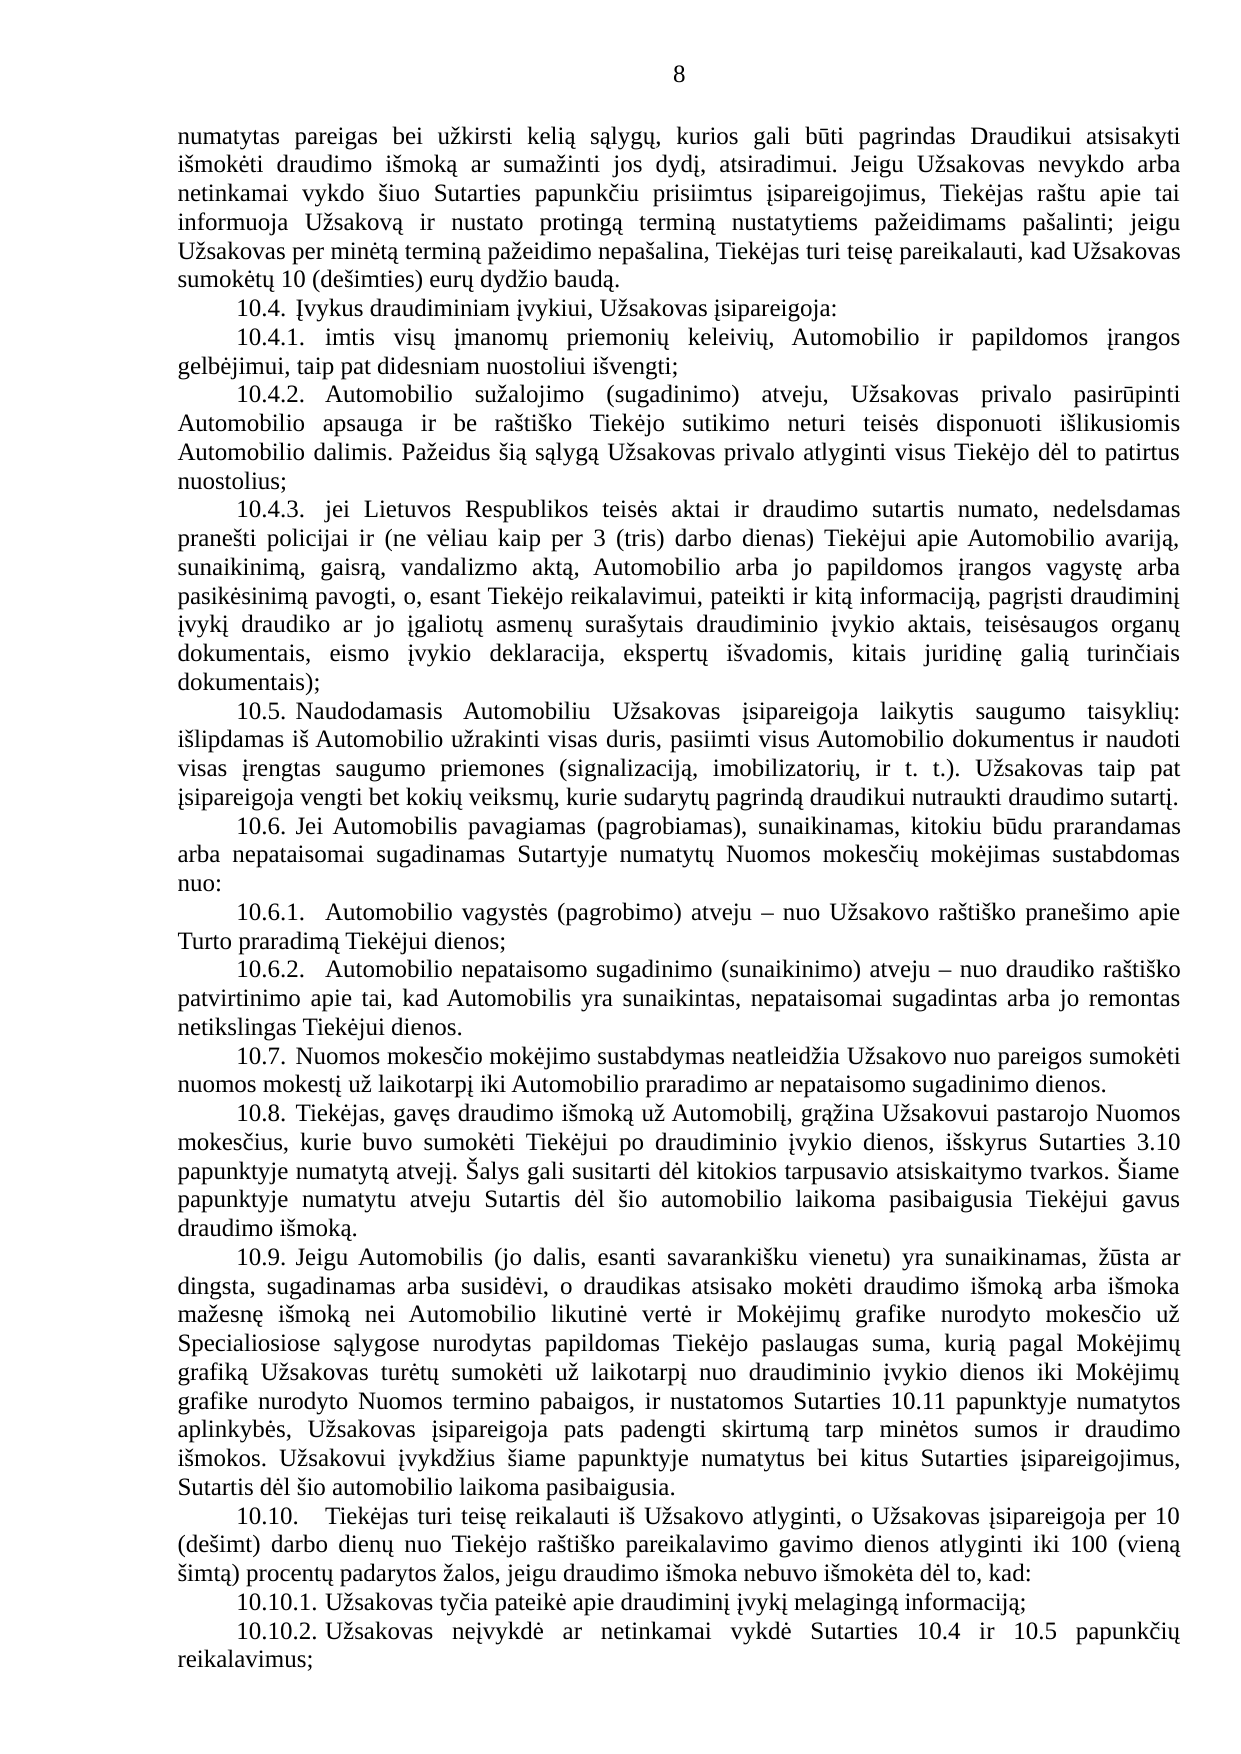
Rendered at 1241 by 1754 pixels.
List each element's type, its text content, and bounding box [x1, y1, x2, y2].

list Tiekėjas turi teisę reikalauti iš Užsakovo atlyginti, o Užsakovas įsipareigoja per 10 (dešimt) darbo dienų nuo Tiekėjo raštiško pareikalavimo gavimo dienos atlyginti iki 100 (vieną šimtą) procentų padarytos žalos, jeigu draudimo išmoka nebuvo išmokėta dėl to, kad: [177, 1501, 1181, 1587]
list Jei Automobilis pavagiamas (pagrobiamas), sunaikinamas, kitokiu būdu prarandamas arba nepataisomai sugadinamas Sutartyje numatytų Nuomos mokesčių mokėjimas sustabdomas nuo: [177, 811, 1181, 897]
list Jeigu Automobilis (jo dalis, esanti savarankišku vienetu) yra sunaikinamas, žūsta ar dingsta, sugadinamas arba susidėvi, o draudikas atsisako mokėti draudimo išmoką arba išmoka mažesnę išmoką nei Automobilio likutinė vertė ir Mokėjimų grafike nurodyto mokesčio už Specialiosiose sąlygose nurodytas papildomas Tiekėjo paslaugas suma, kurią pagal Mokėjimų grafiką Užsakovas turėtų sumokėti už laikotarpį nuo draudiminio įvykio dienos iki Mokėjimų grafike nurodyto Nuomos termino pabaigos, ir nustatomos Sutarties 10.11 papunktyje numatytos aplinkybės, Užsakovas įsipareigoja pats padengti skirtumą tarp minėtos sumos ir draudimo išmokos. Užsakovui įvykdžius šiame papunktyje numatytus bei kitus Sutarties įsipareigojimus, Sutartis dėl šio automobilio laikoma pasibaigusia. [177, 1242, 1181, 1501]
list Užsakovas neįvykdė ar netinkamai vykdė Sutarties 10.4 ir 10.5 papunkčių reikalavimus; [177, 1616, 1181, 1673]
list Tiekėjas, gavęs draudimo išmoką už Automobilį, grąžina Užsakovui pastarojo Nuomos mokesčius, kurie buvo sumokėti Tiekėjui po draudiminio įvykio dienos, išskyrus Sutarties 3.10 papunktyje numatytą atvejį. Šalys gali susitarti dėl kitokios tarpusavio atsiskaitymo tvarkos. Šiame papunktyje numatytu atveju Sutartis dėl šio automobilio laikoma pasibaigusia Tiekėjui gavus draudimo išmoką. [177, 1098, 1181, 1242]
list jei Lietuvos Respublikos teisės aktai ir draudimo sutartis numato, nedelsdamas pranešti policijai ir (ne vėliau kaip per 3 (tris) darbo dienas) Tiekėjui apie Automobilio avariją, sunaikinimą, gaisrą, vandalizmo aktą, Automobilio arba jo papildomos įrangos vagystę arba pasikėsinimą pavogti, o, esant Tiekėjo reikalavimui, pateikti ir kitą informaciją, pagrįsti draudiminį įvykį draudiko ar jo įgaliotų asmenų surašytais draudiminio įvykio aktais, teisėsaugos organų dokumentais, eismo įvykio deklaracija, ekspertų išvadomis, kitais juridinę galią turinčiais dokumentais); [177, 494, 1181, 696]
list Nuomos mokesčio mokėjimo sustabdymas neatleidžia Užsakovo nuo pareigos sumokėti nuomos mokestį už laikotarpį iki Automobilio praradimo ar nepataisomo sugadinimo dienos. [177, 1041, 1181, 1098]
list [177, 121, 1181, 293]
list Užsakovas tyčia pateikė apie draudiminį įvykį melagingą informaciją; [177, 1587, 1181, 1616]
list Automobilio nepataisomo sugadinimo (sunaikinimo) atveju – nuo draudiko raštiško patvirtinimo apie tai, kad Automobilis yra sunaikintas, nepataisomai sugadintas arba jo remontas netikslingas Tiekėjui dienos. [177, 954, 1181, 1041]
list Naudodamasis Automobiliu Užsakovas įsipareigoja laikytis saugumo taisyklių: išlipdamas iš Automobilio užrakinti visas duris, pasiimti visus Automobilio dokumentus ir naudoti visas įrengtas saugumo priemones (signalizaciją, imobilizatorių, ir t. t.). Užsakovas taip pat įsipareigoja vengti bet kokių veiksmų, kurie sudarytų pagrindą draudikui nutraukti draudimo sutartį. [177, 696, 1181, 811]
list Automobilio sužalojimo (sugadinimo) atveju, Užsakovas privalo pasirūpinti Automobilio apsauga ir be raštiško Tiekėjo sutikimo neturi teisės disponuoti išlikusiomis Automobilio dalimis. Pažeidus šią sąlygą Užsakovas privalo atlyginti visus Tiekėjo dėl to patirtus nuostolius; [177, 379, 1181, 494]
list Automobilio vagystės (pagrobimo) atveju – nuo Užsakovo raštiško pranešimo apie Turto praradimą Tiekėjui dienos; [177, 897, 1181, 954]
list imtis visų įmanomų priemonių keleivių, Automobilio ir papildomos įrangos gelbėjimui, taip pat didesniam nuostoliui išvengti; [177, 322, 1181, 379]
list Įvykus draudiminiam įvykiui, Užsakovas įsipareigoja: [177, 293, 1181, 322]
